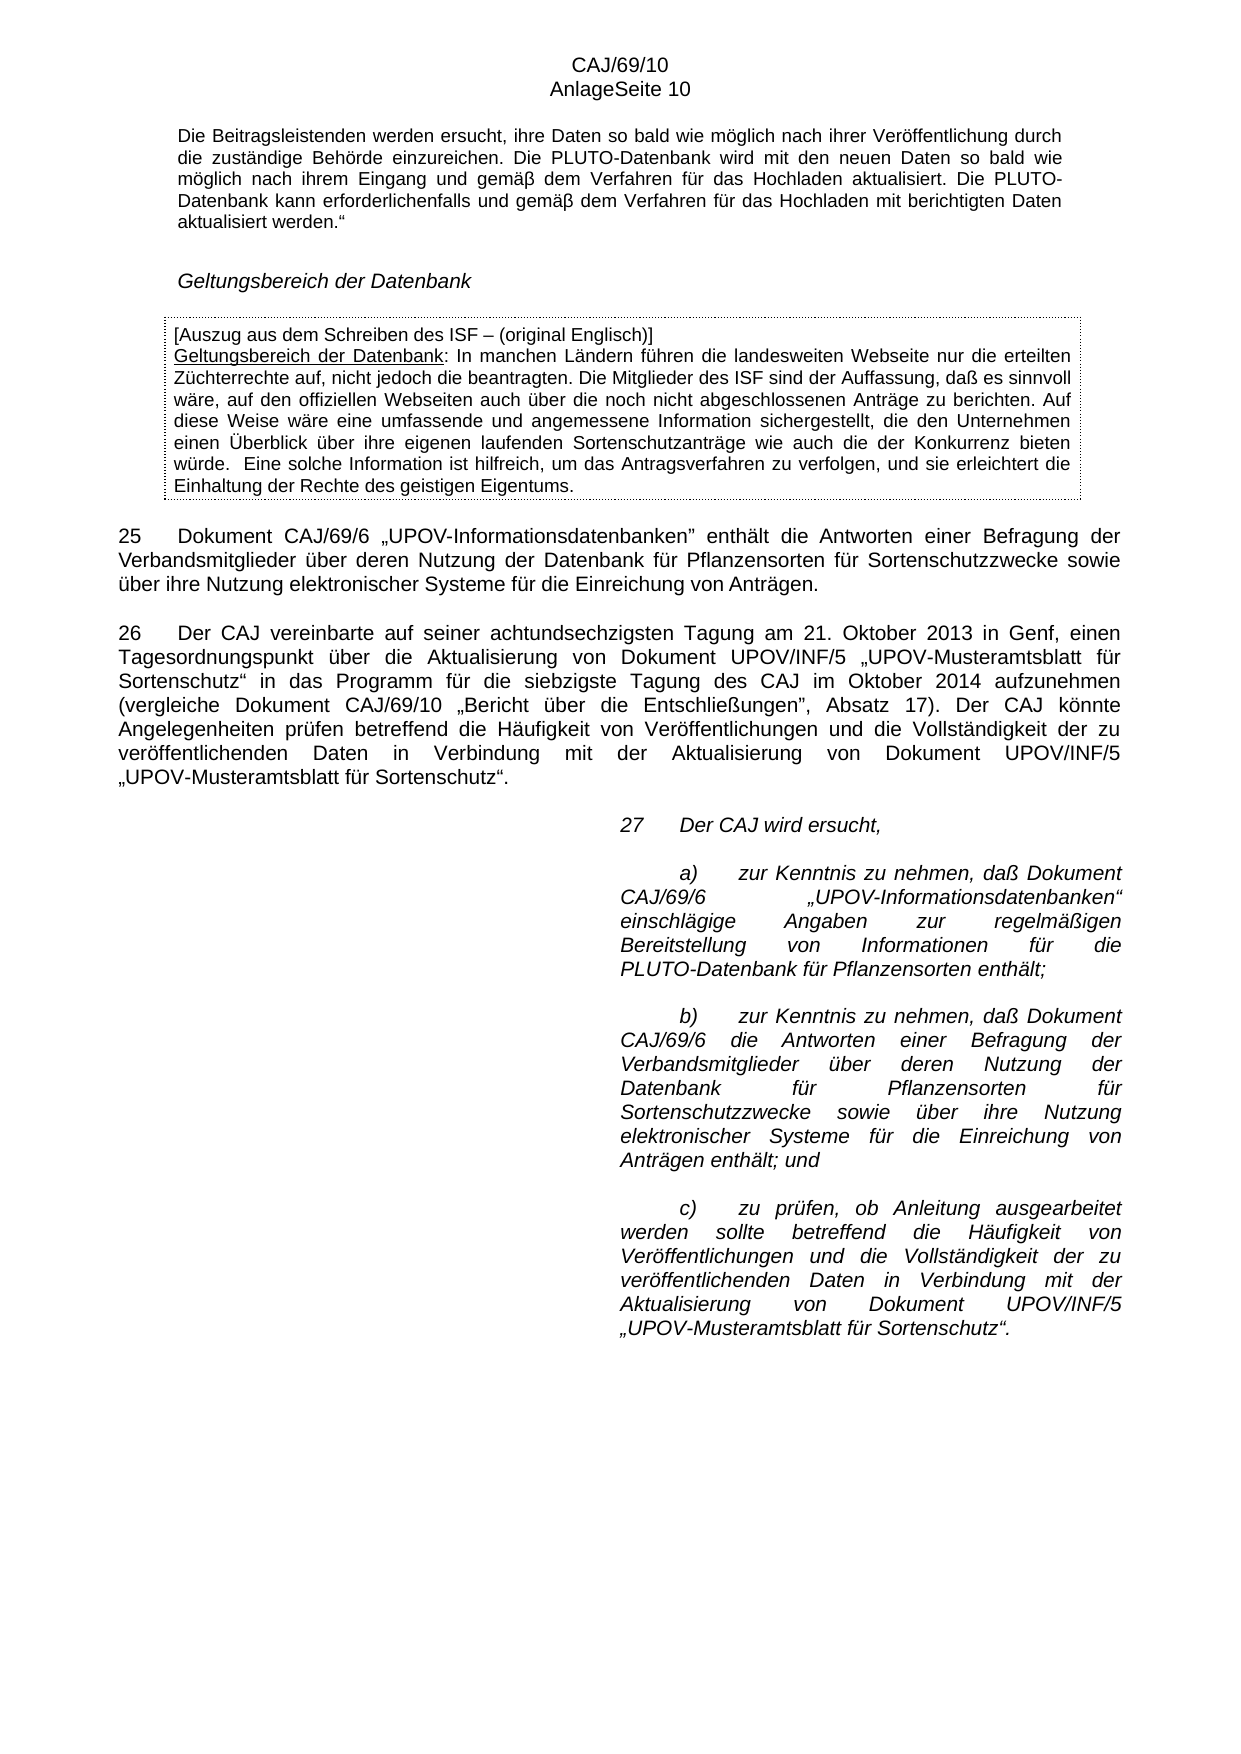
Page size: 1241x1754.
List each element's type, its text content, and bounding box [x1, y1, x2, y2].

text Die Beitragsleistenden werden ersucht, ihre Daten so bald wie möglich nach ihrer Veröffentlichung durch die zuständige Behörde einzureichen. Die PLUTO-Datenbank wird mit den neuen Daten so bald wie möglich nach ihrem Eingang und gemäβ dem Verfahren für das Hochladen aktualisiert. Die PLUTO-Datenbank kann erforderlichenfalls und gemäβ dem Verfahren für das Hochladen mit berichtigten Daten aktualisiert werden.“ [177, 125, 1063, 233]
table_header [Auszug aus dem Schreiben des ISF – (original Englisch)] Geltungsbereich der Datenbank: In manchen Ländern führen die landesweiten Webseite nur die erteilten Züchterrechte auf, nicht jedoch die beantragten. Die Mitglieder des ISF sind der Auffassung, daß es sinnvoll wäre, auf den offiziellen Webseiten auch über die noch nicht abgeschlossenen Anträge zu berichten. Auf diese Weise wäre eine umfassende und angemessene Information sichergestellt, die den Unternehmen einen Überblick über ihre eigenen laufenden Sortenschutzanträge wie auch die der Konkurrenz bieten würde. Eine solche Information ist hilfreich, um das Antragsverfahren zu verfolgen, und sie erleichtert die Einhaltung der Rechte des geistigen Eigentums. [165, 317, 1080, 499]
text b) zur Kenntnis zu nehmen, daß Dokument CAJ/69/6 die Antworten einer Befragung der Verbandsmitglieder über deren Nutzung der Datenbank für Pflanzensorten für Sortenschutzzwecke sowie über ihre Nutzung elektronischer Systeme für die Einreichung von Anträgen enthält; und [620, 1004, 1122, 1172]
text Dokument CAJ/69/6 „UPOV-Informationsdatenbanken” enthält die Antworten einer Befragung der Verbandsmitglieder über deren Nutzung der Datenbank für Pflanzensorten für Sortenschutzzwecke sowie über ihre Nutzung elektronischer Systeme für die Einreichung von Anträgen. [118, 524, 1122, 596]
text c) zu prüfen, ob Anleitung ausgearbeitet werden sollte betreffend die Häufigkeit von Veröffentlichungen und die Vollständigkeit der zu veröffentlichenden Daten in Verbindung mit der Aktualisierung von Dokument UPOV/INF/5 „UPOV-Musteramtsblatt für Sortenschutz“. [620, 1196, 1122, 1340]
text Der CAJ wird ersucht, [620, 813, 1122, 837]
text a) zur Kenntnis zu nehmen, daß Dokument CAJ/69/6 „UPOV-Informationsdatenbanken“ einschlägige Angaben zur regelmäßigen Bereitstellung von Informationen für die PLUTO-Datenbank für Pflanzensorten enthält; [620, 861, 1122, 980]
subtitle Geltungsbereich der Datenbank [118, 269, 1122, 293]
text Der CAJ vereinbarte auf seiner achtundsechzigsten Tagung am 21. Oktober 2013 in Genf, einen Tagesordnungspunkt über die Aktualisierung von Dokument UPOV/INF/5 „UPOV-Musteramtsblatt für Sortenschutz“ in das Programm für die siebzigste Tagung des CAJ im Oktober 2014 aufzunehmen (vergleiche Dokument CAJ/69/10 „Bericht über die Entschließungen”, Absatz 17). Der CAJ könnte Angelegenheiten prüfen betreffend die Häufigkeit von Veröffentlichungen und die Vollständigkeit der zu veröffentlichenden Daten in Verbindung mit der Aktualisierung von Dokument UPOV/INF/5 „UPOV-Musteramtsblatt für Sortenschutz“. [118, 621, 1122, 789]
